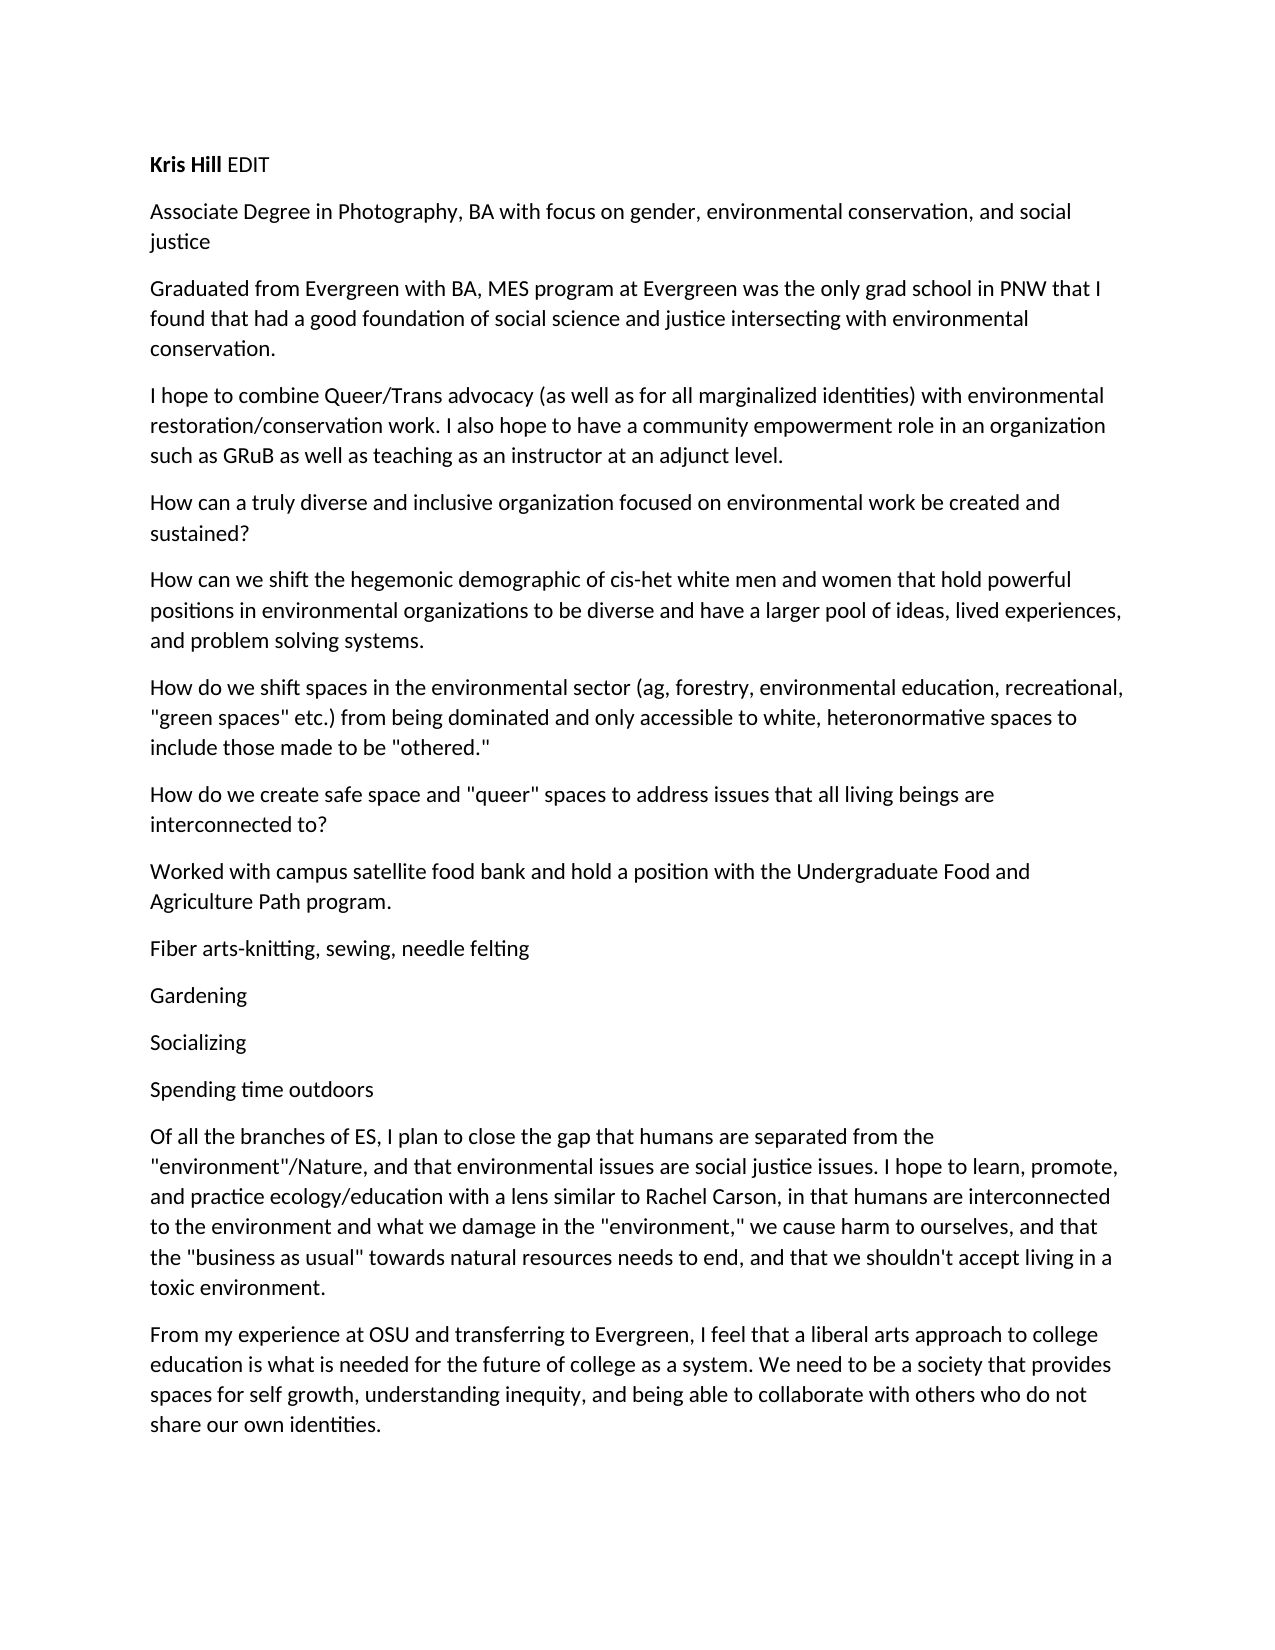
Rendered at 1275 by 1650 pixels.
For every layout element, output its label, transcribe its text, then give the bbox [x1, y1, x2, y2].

text How can we shift the hegemonic demographic of cis-het white men and women that hold powerful positions in environmental organizations to be diverse and have a larger pool of ideas, lived experiences, and problem solving systems. [150, 566, 1125, 654]
text Kris Hill EDIT [150, 150, 1125, 178]
text Worked with campus satellite food bank and hold a position with the Undergraduate Food and Agriculture Path program. [150, 857, 1125, 916]
text I hope to combine Queer/Trans advocacy (as well as for all marginalized identities) with environmental restoration/conservation work. I also hope to have a community empowerment role in an organization such as GRuB as well as teaching as an instructor at an adjunct level. [150, 381, 1125, 470]
text From my experience at OSU and transferring to Evergreen, I feel that a liberal arts approach to college education is what is needed for the future of college as a system. We need to be a society that provides spaces for self growth, understanding inequity, and being able to collaborate with others who do not share our own identities. [150, 1320, 1125, 1438]
text Socializing [150, 1028, 1125, 1056]
text Graduated from Evergreen with BA, MES program at Evergreen was the only grad school in PNW that I found that had a good foundation of social science and justice intersecting with environmental conservation. [150, 274, 1125, 362]
text Of all the branches of ES, I plan to close the gap that humans are separated from the "environment"/Nature, and that environmental issues are social justice issues. I hope to learn, promote, and practice ecology/education with a lens similar to Rachel Carson, in that humans are interconnected to the environment and what we damage in the "environment," we cause harm to ourselves, and that the "business as usual" towards natural resources needs to end, and that we shouldn't accept living in a toxic environment. [150, 1122, 1125, 1301]
text Fiber arts-knitting, sewing, needle felting [150, 934, 1125, 962]
text How do we shift spaces in the environmental sector (ag, forestry, environmental education, recreational, "green spaces" etc.) from being dominated and only accessible to white, heteronormative spaces to include those made to be "othered." [150, 673, 1125, 761]
text Gardening [150, 981, 1125, 1009]
text Spending time outdoors [150, 1075, 1125, 1103]
text How can a truly diverse and inclusive organization focused on environmental work be created and sustained? [150, 488, 1125, 547]
text How do we create safe space and "queer" spaces to address issues that all living beings are interconnected to? [150, 780, 1125, 838]
text Associate Degree in Photography, BA with focus on gender, environmental conservation, and social justice [150, 197, 1125, 255]
